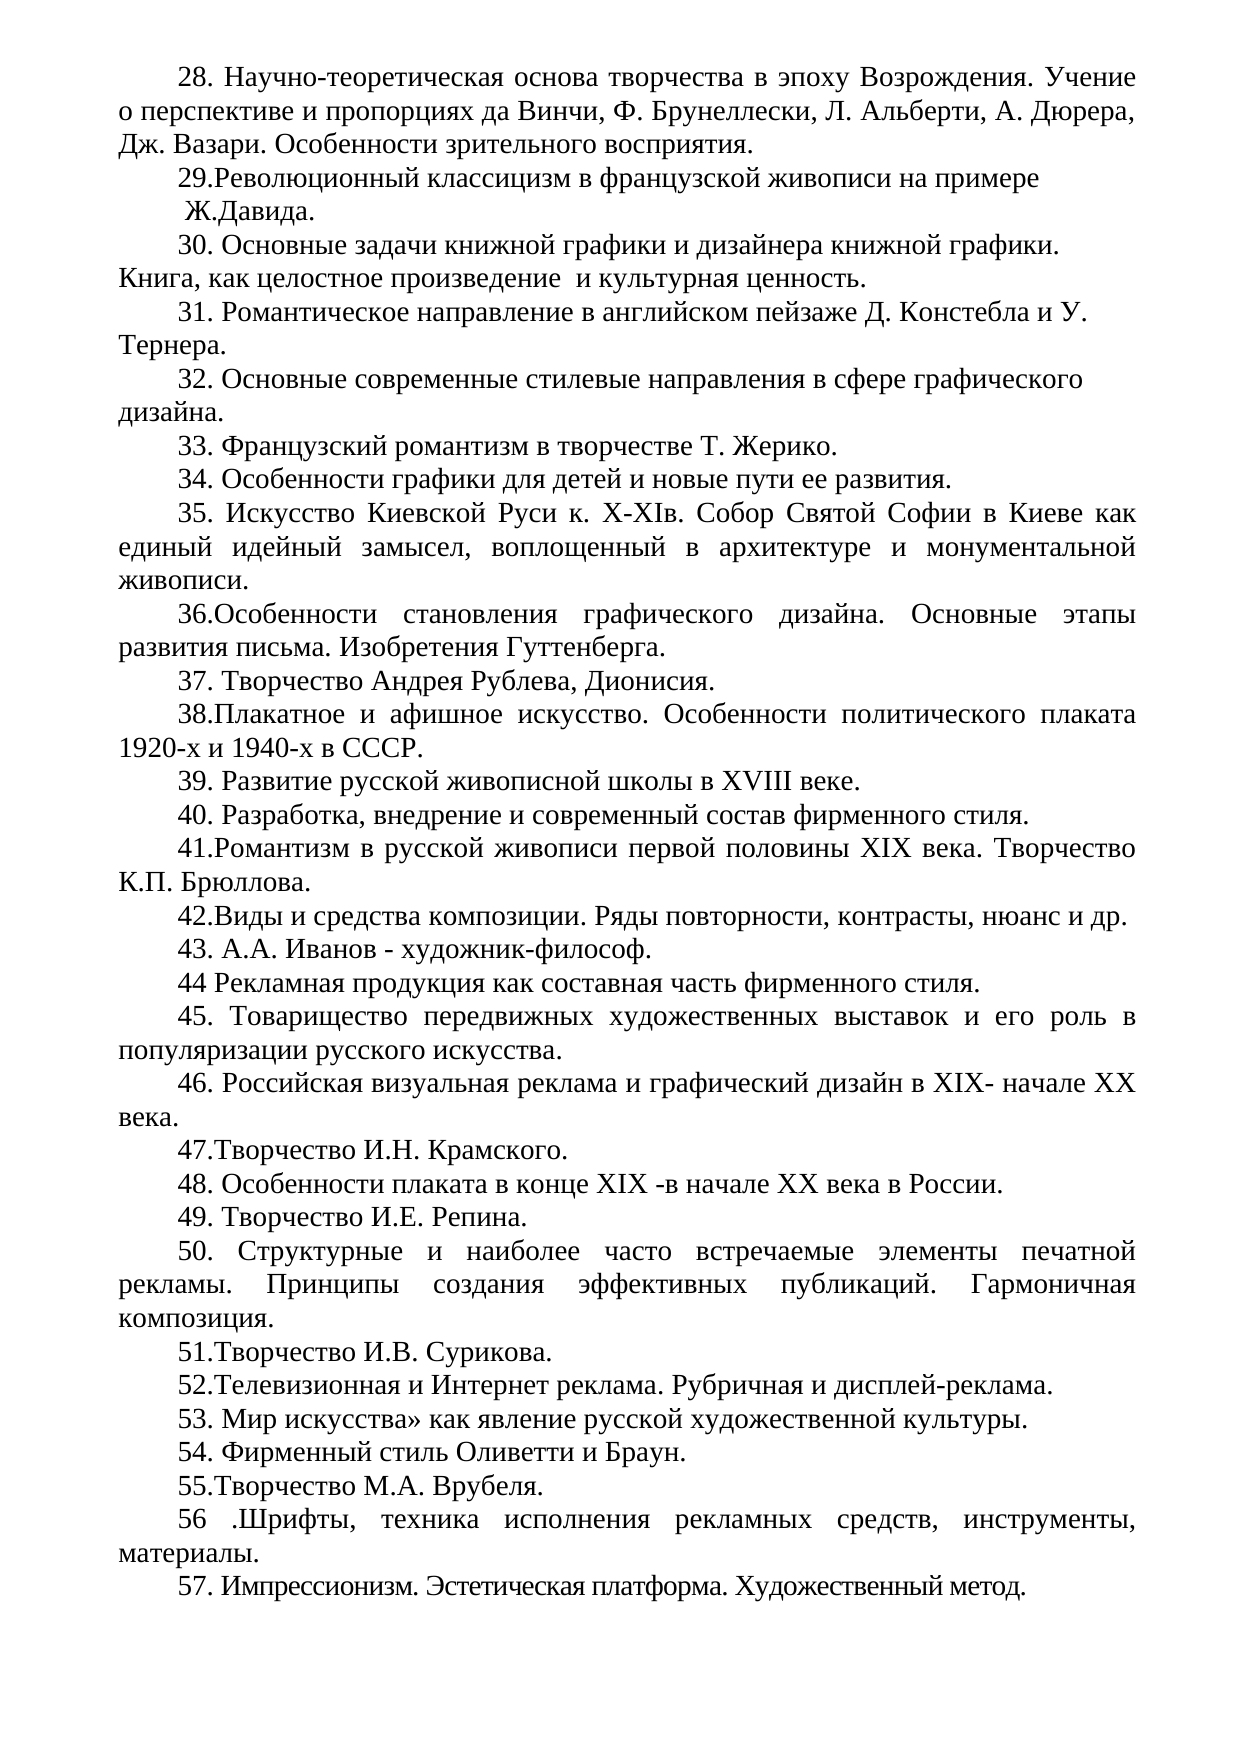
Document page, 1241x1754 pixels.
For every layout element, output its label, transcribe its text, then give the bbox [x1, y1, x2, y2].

text 51.Творчество И.В. Сурикова. [118, 1334, 1137, 1367]
text 44 Рекламная продукция как составная часть фирменного стиля. [118, 965, 1137, 998]
text 40. Разработка, внедрение и современный состав фирменного стиля. [118, 797, 1137, 831]
text 31. Романтическое направление в английском пейзаже Д. Констебла и У. Тернера. [118, 294, 1137, 361]
text 56 .Шрифты, техника исполнения рекламных средств, инструменты, материалы. [118, 1501, 1137, 1568]
text 33. Французский романтизм в творчестве Т. Жерико. [118, 428, 1137, 462]
text 38.Плакатное и афишное искусство. Особенности политического плаката 1920-х и 1940-х в СССР. [118, 696, 1137, 763]
text 32. Основные современные стилевые направления в сфере графического дизайна. [118, 361, 1137, 428]
text 34. Особенности графики для детей и новые пути ее развития. [118, 462, 1137, 495]
text 48. Особенности плаката в конце XIX -в начале XX века в России. [118, 1166, 1137, 1199]
text 37. Творчество Андрея Рублева, Дионисия. [118, 663, 1137, 696]
text 52.Телевизионная и Интернет реклама. Рубричная и дисплей-реклама. [118, 1367, 1137, 1401]
text 47.Творчество И.Н. Крамского. [118, 1132, 1137, 1166]
text 39. Развитие русской живописной школы в XVIII веке. [118, 763, 1137, 797]
text 54. Фирменный стиль Оливетти и Браун. [118, 1434, 1137, 1468]
text 28. Научно-теоретическая основа творчества в эпоху Возрождения. Учение о перспективе и пропорциях да Винчи, Ф. Брунеллески, Л. Альберти, А. Дюрера, Дж. Вазари. Особенности зрительного восприятия. [118, 59, 1137, 160]
text 30. Основные задачи книжной графики и дизайнера книжной графики. Книга, как целостное произведение и культурная ценность. [118, 227, 1137, 294]
text 35. Искусство Киевской Руси к. X-XIв. Собор Святой Софии в Киеве как единый идейный замысел, воплощенный в архитектуре и монументальной живописи. [118, 495, 1137, 596]
text 43. А.А. Иванов - художник-философ. [118, 931, 1137, 965]
text 36.Особенности становления графического дизайна. Основные этапы развития письма. Изобретения Гуттенберга. [118, 596, 1137, 663]
text 57. Импрессионизм. Эстетическая платформа. Художественный метод. [118, 1568, 1137, 1602]
text 41.Романтизм в русской живописи первой половины ХIХ века. Творчество К.П. Брюллова. [118, 831, 1137, 898]
text 49. Творчество И.Е. Репина. [118, 1199, 1137, 1233]
text 53. Мир искусства» как явление русской художественной культуры. [118, 1401, 1137, 1434]
text 55.Творчество М.А. Врубеля. [118, 1468, 1137, 1501]
text Ж.Давида. [118, 193, 1137, 227]
text 46. Российская визуальная реклама и графический дизайн в XIX- начале XX века. [118, 1065, 1137, 1132]
text 42.Виды и средства композиции. Ряды повторности, контрасты, нюанс и др. [118, 898, 1137, 931]
text 29.Революционный классицизм в французской живописи на примере [118, 160, 1137, 193]
text 45. Товарищество передвижных художественных выставок и его роль в популяризации русского искусства. [118, 998, 1137, 1065]
text 50. Структурные и наиболее часто встречаемые элементы печатной рекламы. Принципы создания эффективных публикаций. Гармоничная композиция. [118, 1233, 1137, 1334]
